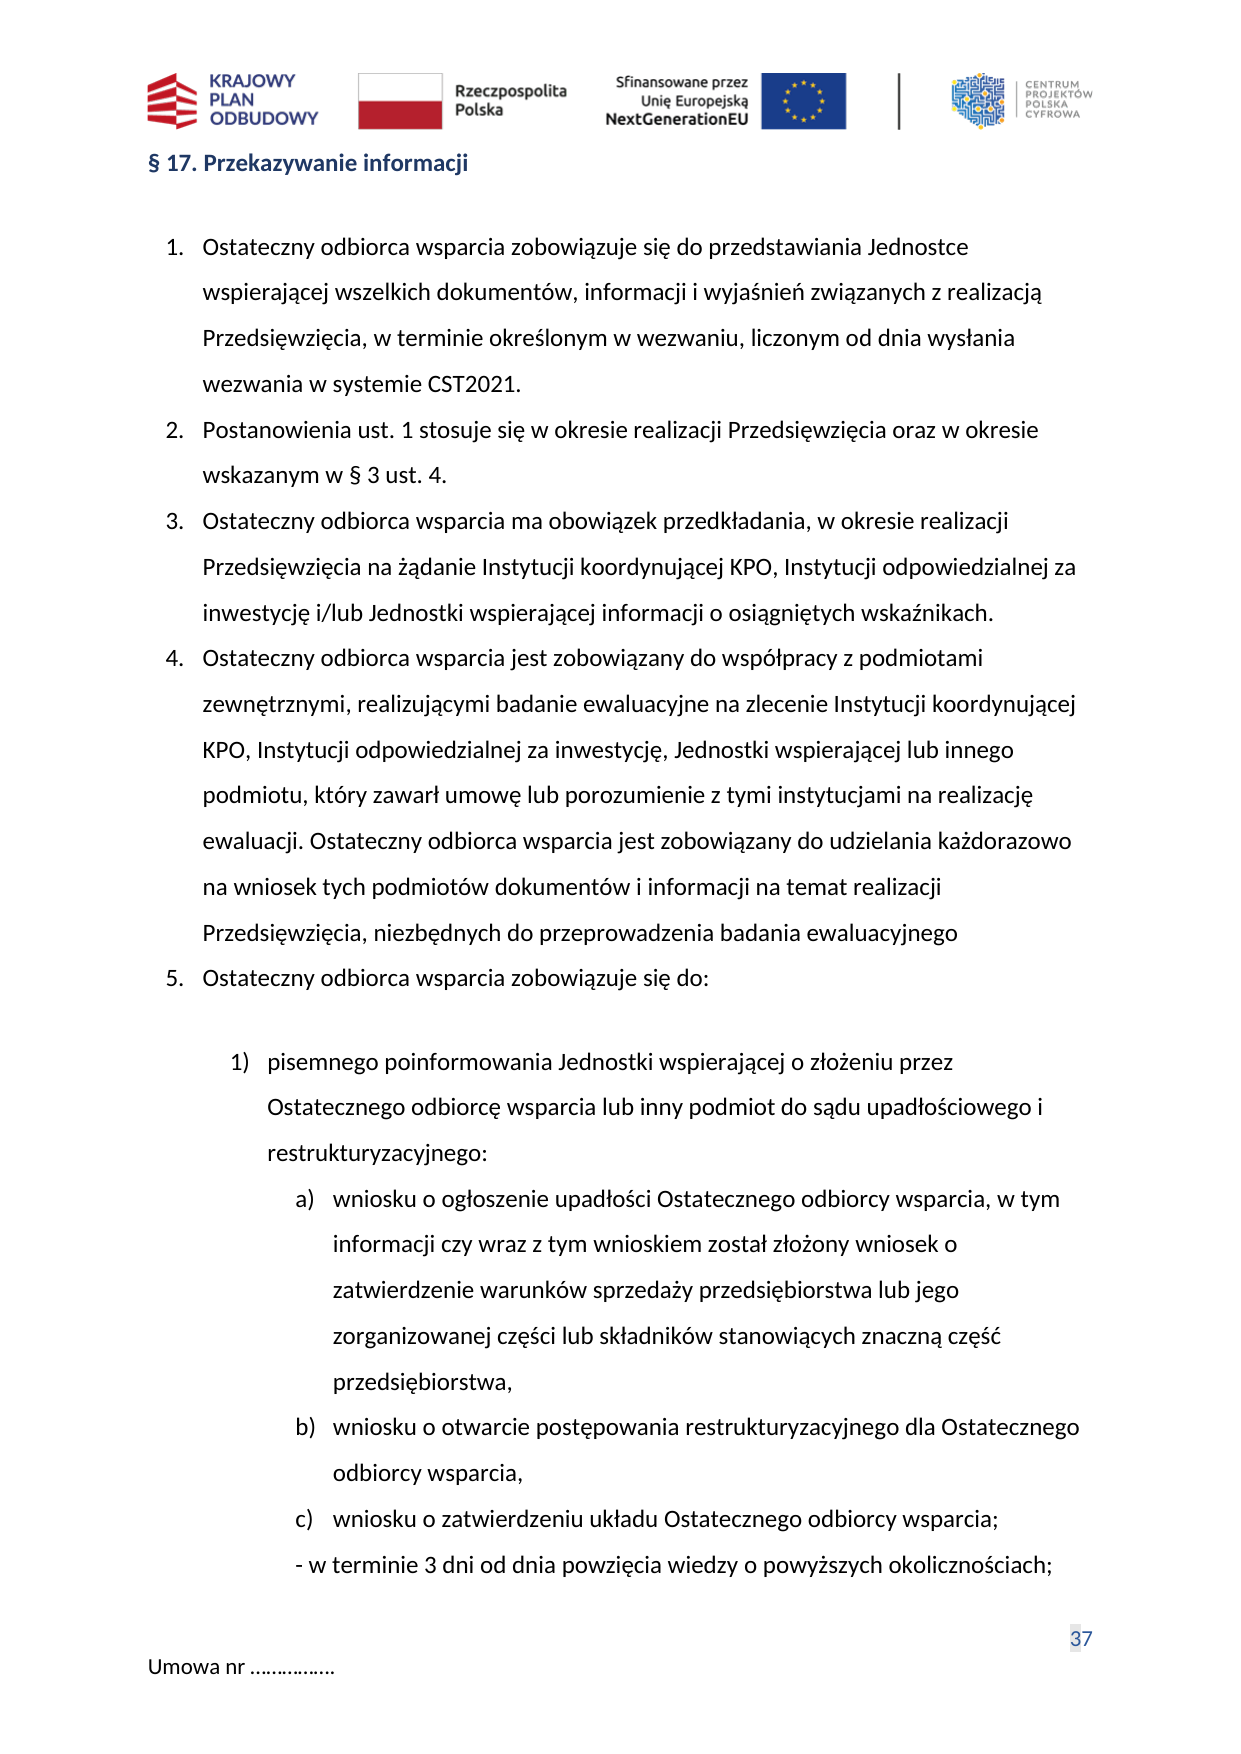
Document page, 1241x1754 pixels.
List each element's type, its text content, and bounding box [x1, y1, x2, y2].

list Ostateczny odbiorca wsparcia zobowiązuje się do przedstawiania Jednostce wspierającej wszelkich dokumentów, informacji i wyjaśnień związanych z realizacją Przedsięwzięcia, w terminie określonym w wezwaniu, liczonym od dnia wysłania wezwania w systemie CST2021. [165, 231, 1093, 398]
list pisemnego poinformowania Jednostki wspierającej o złożeniu przez Ostatecznego odbiorcę wsparcia lub inny podmiot do sądu upadłościowego i restrukturyzacyjnego: [229, 1046, 1093, 1168]
list Ostateczny odbiorca wsparcia jest zobowiązany do współpracy z podmiotami zewnętrznymi, realizującymi badanie ewaluacyjne na zlecenie Instytucji koordynującej KPO, Instytucji odpowiedzialnej za inwestycję, Jednostki wspierającej lub innego podmiotu, który zawarł umowę lub porozumienie z tymi instytucjami na realizację ewaluacji. Ostateczny odbiorca wsparcia jest zobowiązany do udzielania każdorazowo na wniosek tych podmiotów dokumentów i informacji na temat realizacji Przedsięwzięcia, niezbędnych do przeprowadzenia badania ewaluacyjnego [165, 642, 1093, 947]
list Ostateczny odbiorca wsparcia zobowiązuje się do: [165, 962, 1093, 993]
list wniosku o ogłoszenie upadłości Ostatecznego odbiorcy wsparcia, w tym informacji czy wraz z tym wnioskiem został złożony wniosek o zatwierdzenie warunków sprzedaży przedsiębiorstwa lub jego zorganizowanej części lub składników stanowiących znaczną część przedsiębiorstwa, [295, 1183, 1093, 1396]
list Postanowienia ust. 1 stosuje się w okresie realizacji Przedsięwzięcia oraz w okresie wskazanym w § 3 ust. 4. [165, 414, 1093, 490]
picture [147, 73, 1093, 130]
list Ostateczny odbiorca wsparcia ma obowiązek przedkładania, w okresie realizacji Przedsięwzięcia na żądanie Instytucji koordynującej KPO, Instytucji odpowiedzialnej za inwestycję i/lub Jednostki wspierającej informacji o osiągniętych wskaźnikach. [165, 505, 1093, 627]
subtitle § 17. Przekazywanie informacji [148, 148, 1093, 178]
list wniosku o otwarcie postępowania restrukturyzacyjnego dla Ostatecznego odbiorcy wsparcia, [295, 1412, 1093, 1488]
list wniosku o zatwierdzeniu układu Ostatecznego odbiorcy wsparcia; [295, 1503, 1093, 1533]
text - w terminie 3 dni od dnia powzięcia wiedzy o powyższych okolicznościach; [295, 1549, 1093, 1579]
